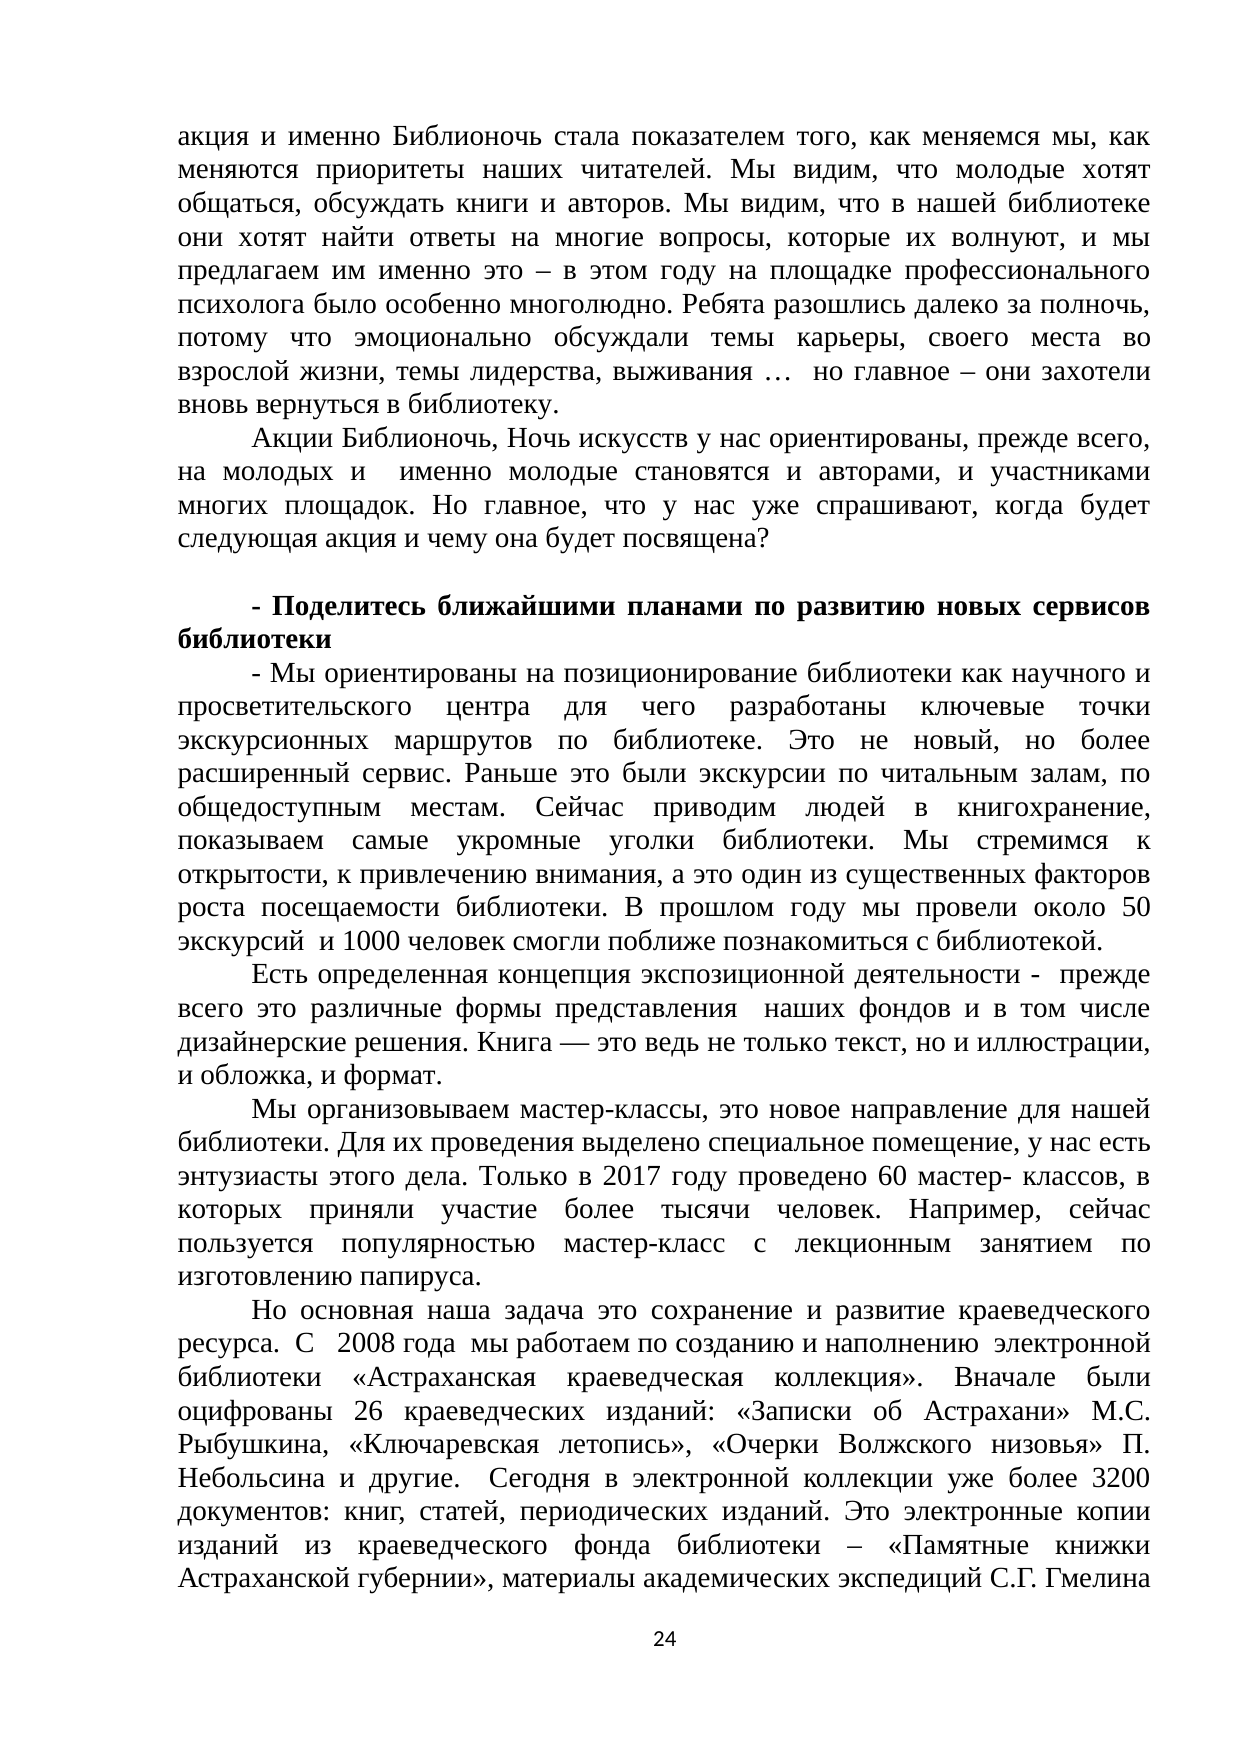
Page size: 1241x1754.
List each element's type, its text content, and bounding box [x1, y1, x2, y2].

text - Поделитесь ближайшими планами по развитию новых сервисов библиотеки [177, 588, 1152, 655]
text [177, 1292, 1152, 1594]
text Есть определенная концепция экспозиционной деятельности - прежде всего это различные формы представления наших фондов и в том числе дизайнерские решения. Книга — это ведь не только текст, но и иллюстрации, и обложка, и формат. [177, 957, 1152, 1091]
text Акции Библионочь, Ночь искусств у нас ориентированы, прежде всего, на молодых и именно молодые становятся и авторами, и участниками многих площадок. Но главное, что у нас уже спрашивают, когда будет следующая акция и чему она будет посвящена? [177, 420, 1152, 554]
text - Мы ориентированы на позиционирование библиотеки как научного и просветительского центра для чего разработаны ключевые точки экскурсионных маршрутов по библиотеке. Это не новый, но более расширенный сервис. Раньше это были экскурсии по читальным залам, по общедоступным местам. Сейчас приводим людей в книгохранение, показываем самые укромные уголки библиотеки. Мы стремимся к открытости, к привлечению внимания, а это один из существенных факторов роста посещаемости библиотеки. В прошлом году мы провели около 50 экскурсий и 1000 человек смогли поближе познакомиться с библиотекой. [177, 655, 1152, 957]
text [177, 118, 1152, 420]
text Мы организовываем мастер-классы, это новое направление для нашей библиотеки. Для их проведения выделено специальное помещение, у нас есть энтузиасты этого дела. Только в 2017 году проведено 60 мастер- классов, в которых приняли участие более тысячи человек. Например, сейчас пользуется популярностью мастер-класс с лекционным занятием по изготовлению папируса. [177, 1091, 1152, 1292]
